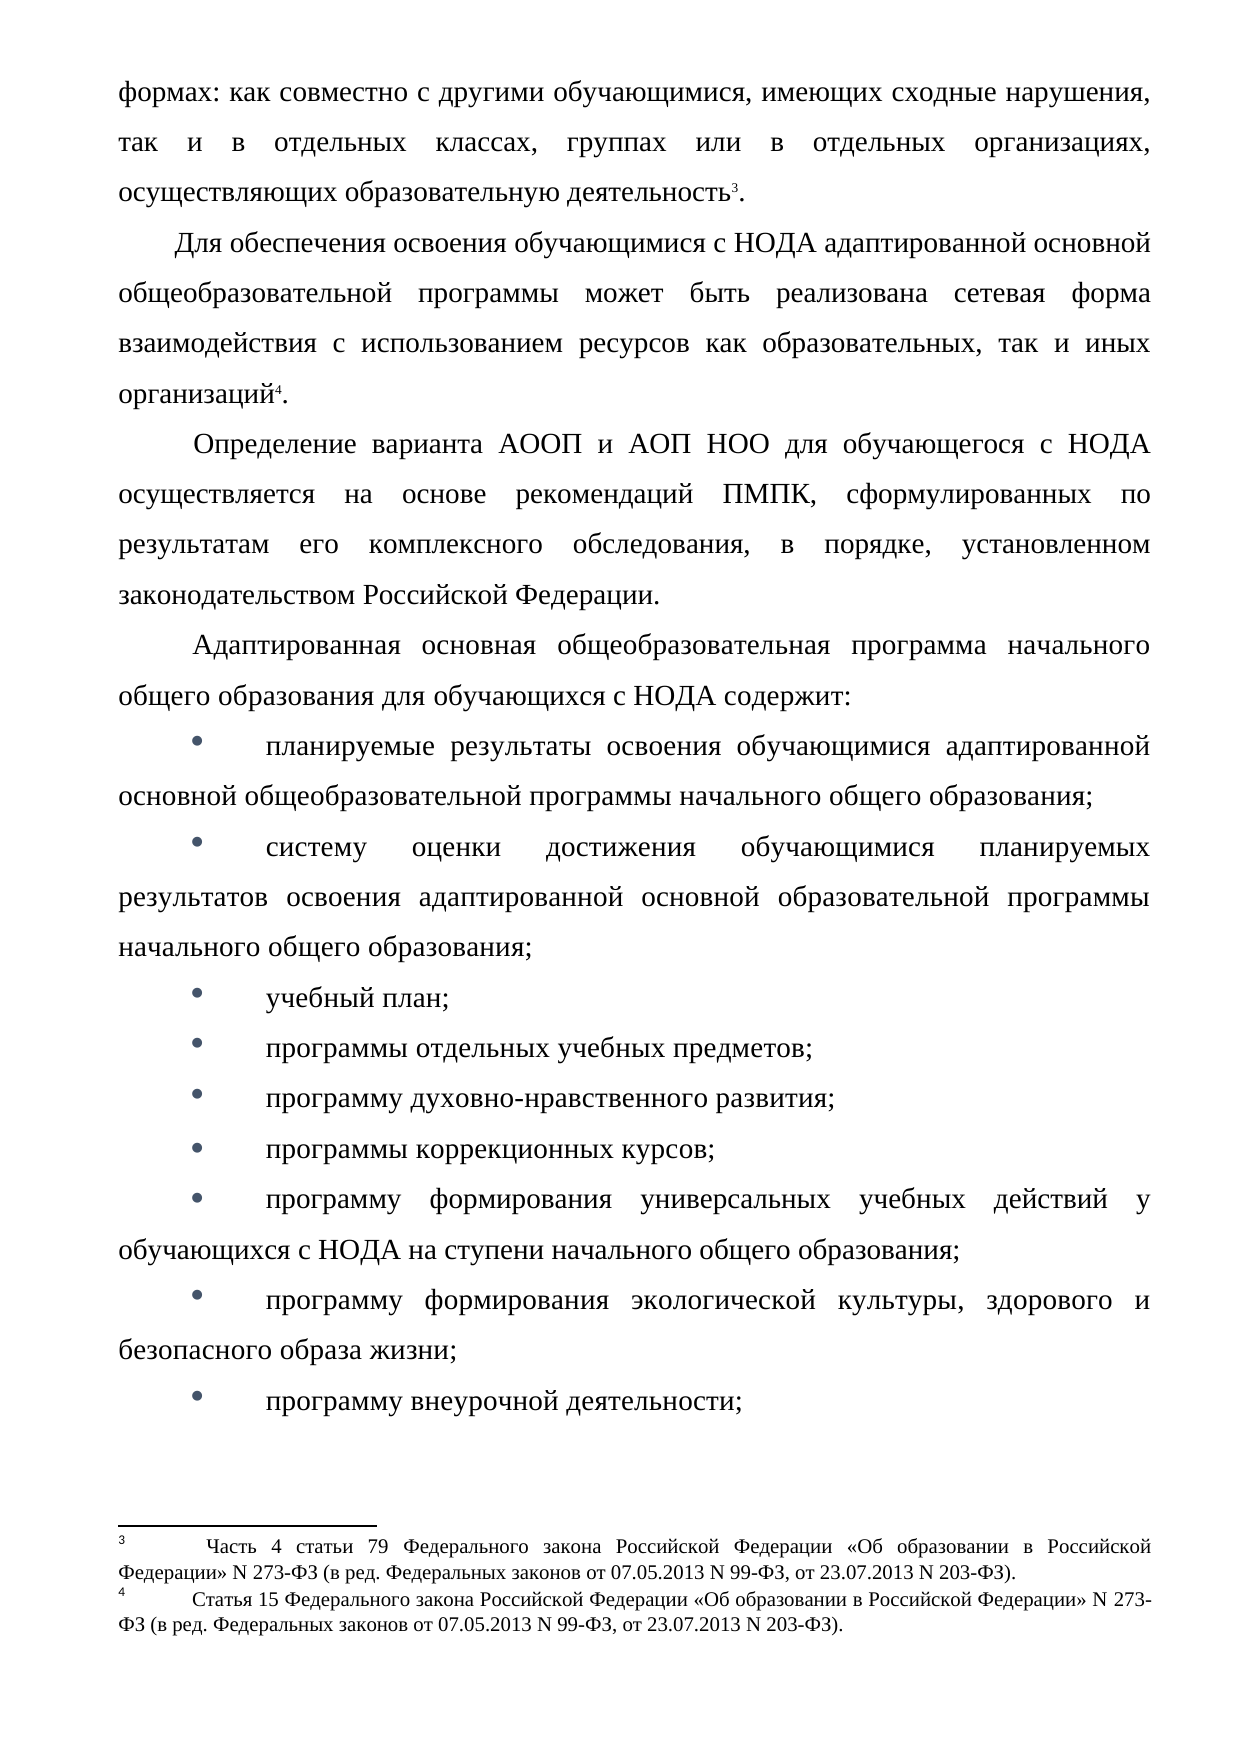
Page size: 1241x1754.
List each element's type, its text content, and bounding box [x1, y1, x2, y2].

text Определение варианта АООП и АОП НОО для обучающегося с НОДА осуществляется на основе рекомендаций ПМПК, сформулированных по результатам его комплексного обследования, в порядке, установленном законодательством Российской Федерации. [118, 426, 1152, 611]
list программы отдельных учебных предметов; [118, 1030, 1152, 1064]
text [118, 74, 1152, 208]
text Адаптированная основная общеобразовательная программа начального общего образования для обучающихся с НОДА содержит: [118, 627, 1152, 711]
list программу формирования экологической культуры, здорового и безопасного образа жизни; [118, 1282, 1152, 1366]
list программу внеурочной деятельности; [118, 1383, 1152, 1416]
list программу формирования универсальных учебных действий у обучающихся с НОДА на ступени начального общего образования; [118, 1181, 1152, 1265]
list планируемые результаты освоения обучающимися адаптированной основной общеобразовательной программы начального общего образования; [118, 728, 1152, 812]
list программы коррекционных курсов; [118, 1131, 1152, 1164]
list систему оценки достижения обучающимися планируемых результатов освоения адаптированной основной образовательной программы начального общего образования; [118, 829, 1152, 963]
list программу духовно-нравственного развития; [118, 1081, 1152, 1114]
list учебный план; [118, 980, 1152, 1013]
text Для обеспечения освоения обучающимися с НОДА адаптированной основной общеобразовательной программы может быть реализована сетевая форма взаимодействия с использованием ресурсов как образовательных, так и иных организаций. [118, 225, 1152, 409]
